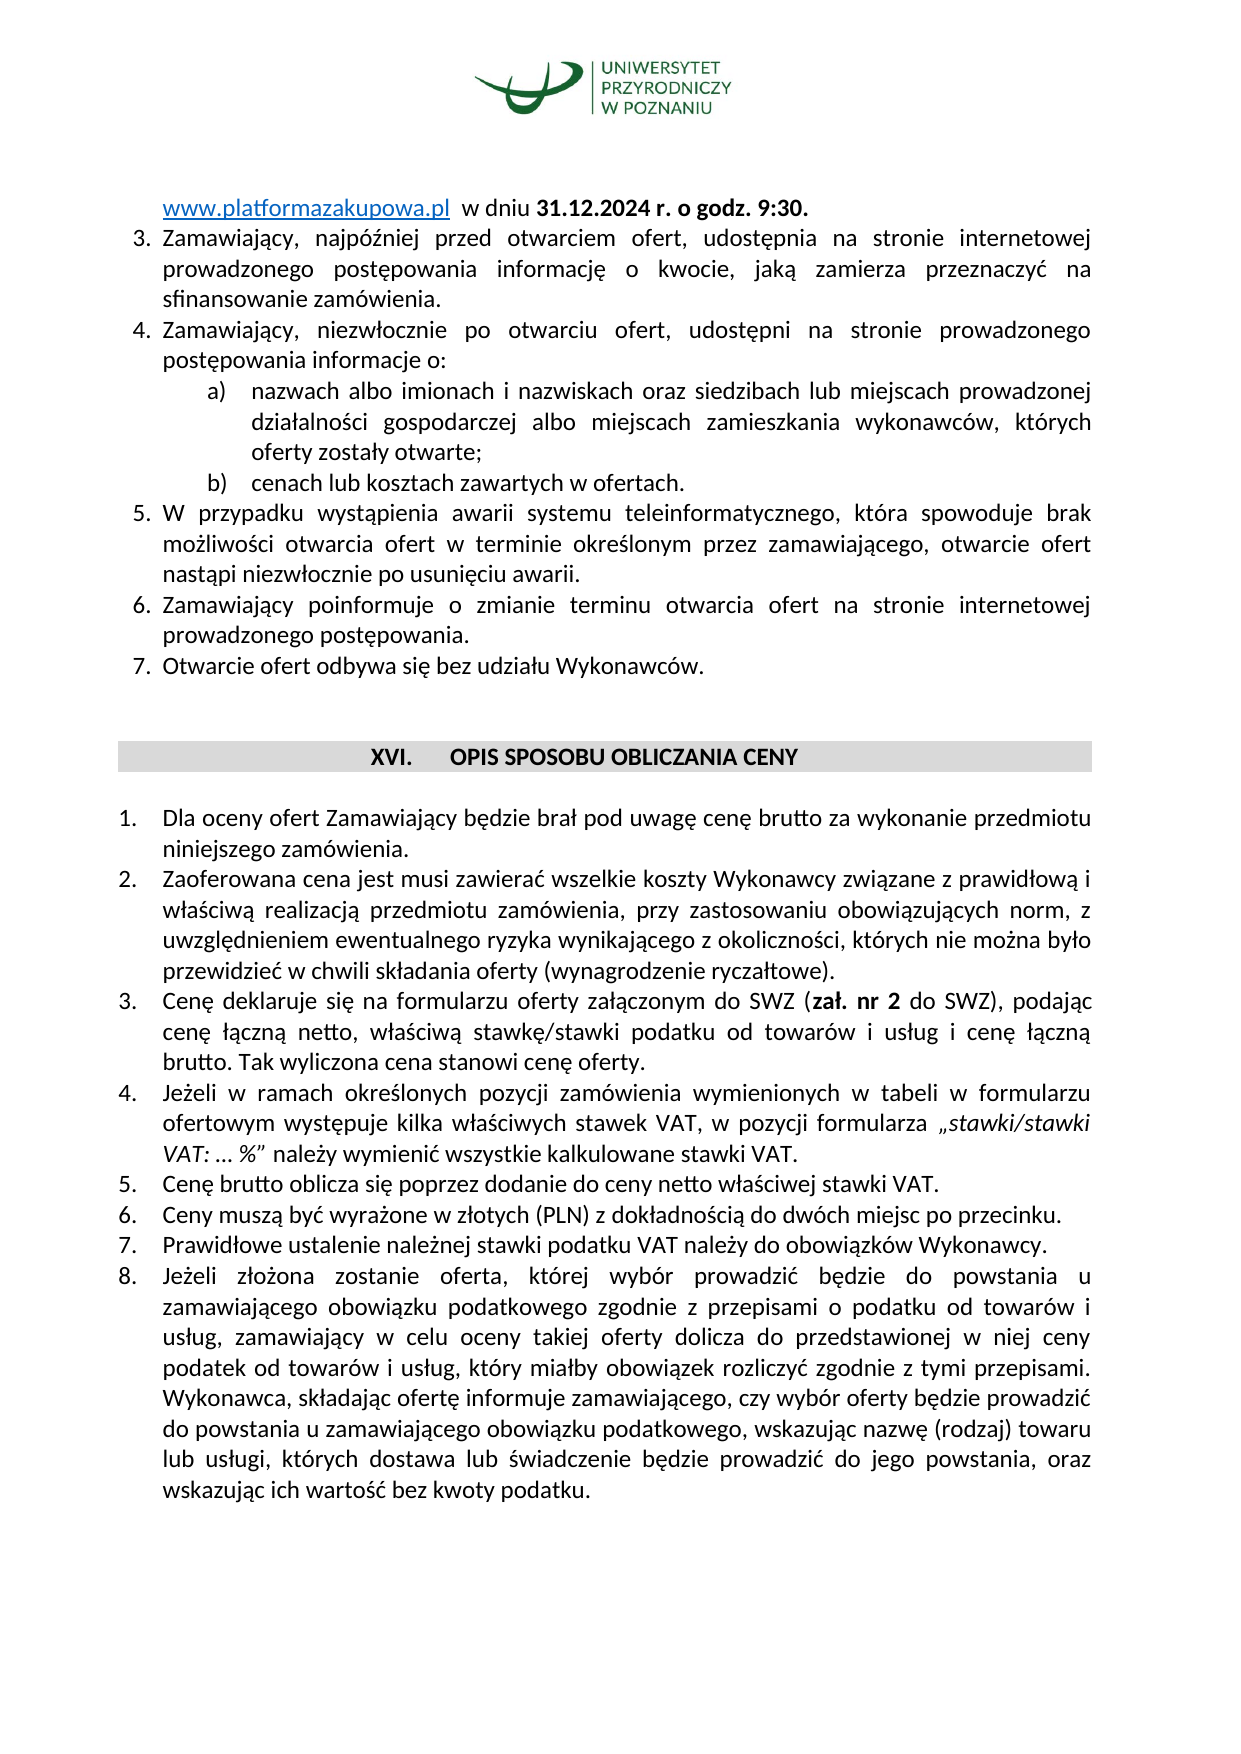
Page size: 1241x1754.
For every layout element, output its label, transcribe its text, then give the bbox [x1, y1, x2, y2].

list Zamawiający poinformuje o zmianie terminu otwarcia ofert na stronie internetowej prowadzonego postępowania. [132, 589, 1092, 650]
list Otwarcie ofert odbywa się bez udziału Wykonawców. [132, 650, 1092, 680]
list Zamawiający, niezwłocznie po otwarciu ofert, udostępni na stronie prowadzonego postępowania informacje o: [132, 314, 1092, 375]
list W przypadku wystąpienia awarii systemu teleinformatycznego, która spowoduje brak możliwości otwarcia ofert w terminie określonym przez zamawiającego, otwarcie ofert nastąpi niezwłocznie po usunięciu awarii. [132, 497, 1092, 589]
list Otwarcie ofert nastąpi poprzez odszyfrowanie ofert za pośrednictwem www.platformazakupowa.pl w dniu 31.12.2024 r. o godz. 9:30. [132, 192, 1092, 222]
subtitle OPIS SPOSOBU OBLICZANIA CENY [118, 741, 1092, 772]
list Cenę deklaruje się na formularzu oferty załączonym do SWZ (zał. nr 2 do SWZ), podając cenę łączną netto, właściwą stawkę/stawki podatku od towarów i usług i cenę łączną brutto. Tak wyliczona cena stanowi cenę oferty. [118, 986, 1092, 1077]
list nazwach albo imionach i nazwiskach oraz siedzibach lub miejscach prowadzonej działalności gospodarczej albo miejscach zamieszkania wykonawców, których oferty zostały otwarte; [207, 375, 1092, 467]
list Jeżeli złożona zostanie oferta, której wybór prowadzić będzie do powstania u zamawiającego obowiązku podatkowego zgodnie z przepisami o podatku od towarów i usług, zamawiający w celu oceny takiej oferty dolicza do przedstawionej w niej ceny podatek od towarów i usług, który miałby obowiązek rozliczyć zgodnie z tymi przepisami. Wykonawca, składając ofertę informuje zamawiającego, czy wybór oferty będzie prowadzić do powstania u zamawiającego obowiązku podatkowego, wskazując nazwę (rodzaj) towaru lub usługi, których dostawa lub świadczenie będzie prowadzić do jego powstania, oraz wskazując ich wartość bez kwoty podatku. [118, 1260, 1092, 1504]
picture [454, 28, 757, 150]
list Ceny muszą być wyrażone w złotych (PLN) z dokładnością do dwóch miejsc po przecinku. [118, 1199, 1092, 1230]
list Zamawiający, najpóźniej przed otwarciem ofert, udostępnia na stronie internetowej prowadzonego postępowania informację o kwocie, jaką zamierza przeznaczyć na sfinansowanie zamówienia. [132, 222, 1092, 314]
list Dla oceny ofert Zamawiający będzie brał pod uwagę cenę brutto za wykonanie przedmiotu niniejszego zamówienia. [118, 802, 1092, 863]
list Jeżeli w ramach określonych pozycji zamówienia wymienionych w tabeli w formularzu ofertowym występuje kilka właściwych stawek VAT, w pozycji formularza „stawki/stawki VAT: … %” należy wymienić wszystkie kalkulowane stawki VAT. [118, 1077, 1092, 1169]
list cenach lub kosztach zawartych w ofertach. [207, 467, 1092, 497]
list Prawidłowe ustalenie należnej stawki podatku VAT należy do obowiązków Wykonawcy. [118, 1230, 1092, 1260]
list Zaoferowana cena jest musi zawierać wszelkie koszty Wykonawcy związane z prawidłową i właściwą realizacją przedmiotu zamówienia, przy zastosowaniu obowiązujących norm, z uwzględnieniem ewentualnego ryzyka wynikającego z okoliczności, których nie można było przewidzieć w chwili składania oferty (wynagrodzenie ryczałtowe). [118, 863, 1092, 986]
list Cenę brutto oblicza się poprzez dodanie do ceny netto właściwej stawki VAT. [118, 1169, 1092, 1199]
